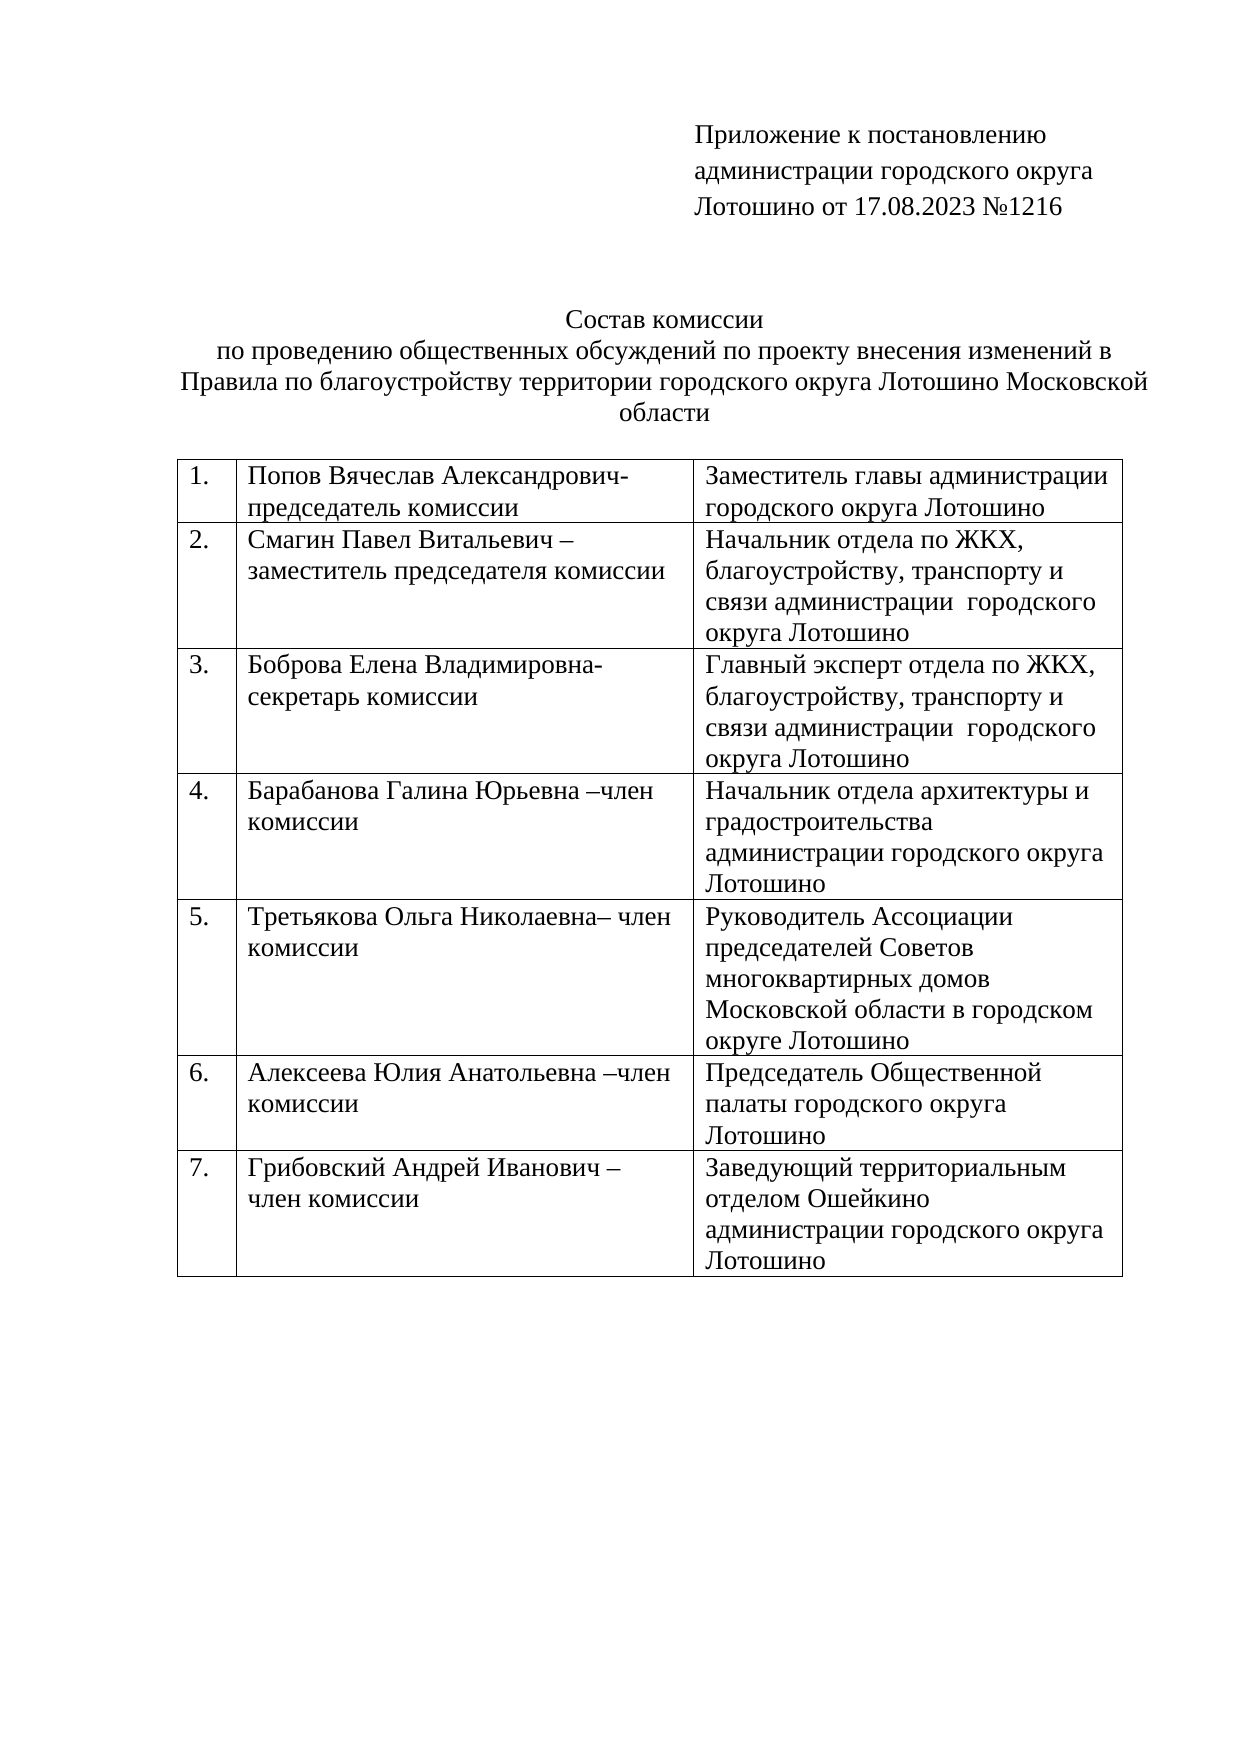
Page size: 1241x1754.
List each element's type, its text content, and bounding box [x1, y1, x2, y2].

table_cell Барабанова Галина Юрьевна –член комиссии [237, 774, 693, 899]
text Приложение к постановлению администрации городского округа Лотошино от 17.08.2023 №1216 [694, 118, 1152, 221]
table_cell Главный эксперт отдела по ЖКХ, благоустройству, транспорту и связи администрации городского округа Лотошино [694, 649, 1122, 773]
table_cell 2. [178, 523, 236, 647]
table_cell Начальник отдела архитектуры и градостроительства администрации городского округа Лотошино [694, 774, 1122, 899]
table_cell 7. [178, 1151, 236, 1276]
table_cell 3. [178, 649, 236, 773]
table_cell 5. [178, 900, 236, 1055]
text Состав комиссии [177, 303, 1152, 334]
table_cell Смагин Павел Витальевич – заместитель председателя комиссии [237, 523, 693, 647]
text по проведению общественных обсуждений по проекту внесения изменений в Правила по благоустройству территории городского округа Лотошино Московской области [177, 334, 1152, 427]
table_header Заместитель главы администрации городского округа Лотошино [694, 460, 1122, 522]
table_cell Начальник отдела по ЖКХ, благоустройству, транспорту и связи администрации городского округа Лотошино [694, 523, 1122, 647]
table_cell Заведующий территориальным отделом Ошейкино администрации городского округа Лотошино [694, 1151, 1122, 1276]
table_cell Алексеева Юлия Анатольевна –член комиссии [237, 1056, 693, 1150]
table_cell Третьякова Ольга Николаевна– член комиссии [237, 900, 693, 1055]
table_cell Грибовский Андрей Иванович – член комиссии [237, 1151, 693, 1276]
table_cell Руководитель Ассоциации председателей Советов многоквартирных домов Московской области в городском округе Лотошино [694, 900, 1122, 1055]
table_cell 6. [178, 1056, 236, 1150]
table_header Попов Вячеслав Александрович- председатель комиссии [237, 460, 693, 522]
table_cell Председатель Общественной палаты городского округа Лотошино [694, 1056, 1122, 1150]
table_cell 4. [178, 774, 236, 899]
table_header 1. [178, 460, 236, 522]
table_cell Боброва Елена Владимировна- секретарь комиссии [237, 649, 693, 773]
